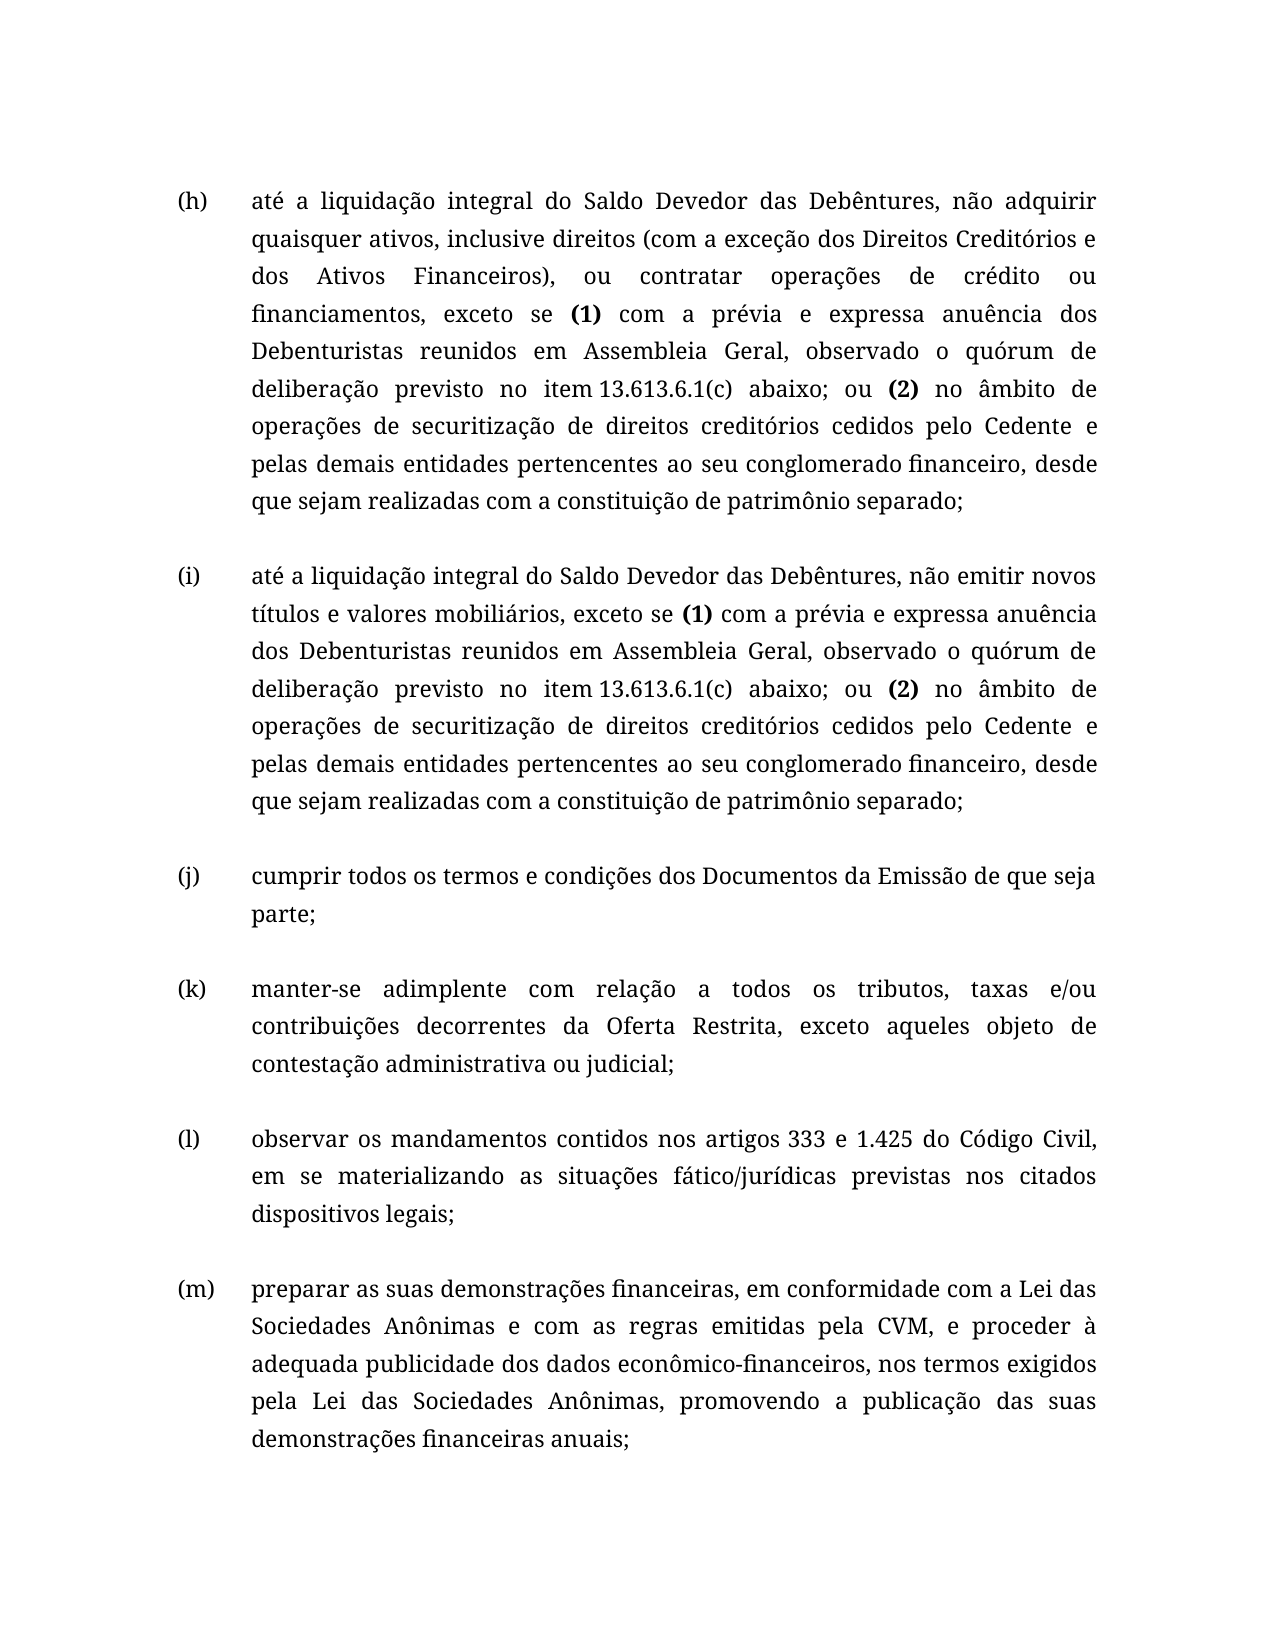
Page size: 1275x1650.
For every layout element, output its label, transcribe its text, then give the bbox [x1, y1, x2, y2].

text preparar as suas demonstrações financeiras, em conformidade com a Lei das Sociedades Anônimas e com as regras emitidas pela CVM, e proceder à adequada publicidade dos dados econômico-financeiros, nos termos exigidos pela Lei das Sociedades Anônimas, promovendo a publicação das suas demonstrações financeiras anuais; [177, 1273, 1098, 1454]
text até a liquidação integral do Saldo Devedor das Debêntures, não emitir novos títulos e valores mobiliários, exceto se (1) com a prévia e expressa anuência dos Debenturistas reunidos em Assembleia Geral, observado o quórum de deliberação previsto no item 13.6.1(c) abaixo; ou (2) no âmbito de operações de securitização de direitos creditórios cedidos pelo Cedente e pelas demais entidades pertencentes ao seu conglomerado financeiro, desde que sejam realizadas com a constituição de patrimônio separado; [177, 560, 1098, 816]
text manter-se adimplente com relação a todos os tributos, taxas e/ou contribuições decorrentes da Oferta Restrita, exceto aqueles objeto de contestação administrativa ou judicial; [177, 973, 1098, 1079]
text cumprir todos os termos e condições dos Documentos da Emissão de que seja parte; [177, 860, 1098, 929]
text até a liquidação integral do Saldo Devedor das Debêntures, não adquirir quaisquer ativos, inclusive direitos (com a exceção dos Direitos Creditórios e dos Ativos Financeiros), ou contratar operações de crédito ou financiamentos, exceto se (1) com a prévia e expressa anuência dos Debenturistas reunidos em Assembleia Geral, observado o quórum de deliberação previsto no item 13.6.1(c) abaixo; ou (2) no âmbito de operações de securitização de direitos creditórios cedidos pelo Cedente e pelas demais entidades pertencentes ao seu conglomerado financeiro, desde que sejam realizadas com a constituição de patrimônio separado; [177, 185, 1098, 516]
text observar os mandamentos contidos nos artigos 333 e 1.425 do Código Civil, em se materializando as situações fático/jurídicas previstas nos citados dispositivos legais; [177, 1123, 1098, 1229]
